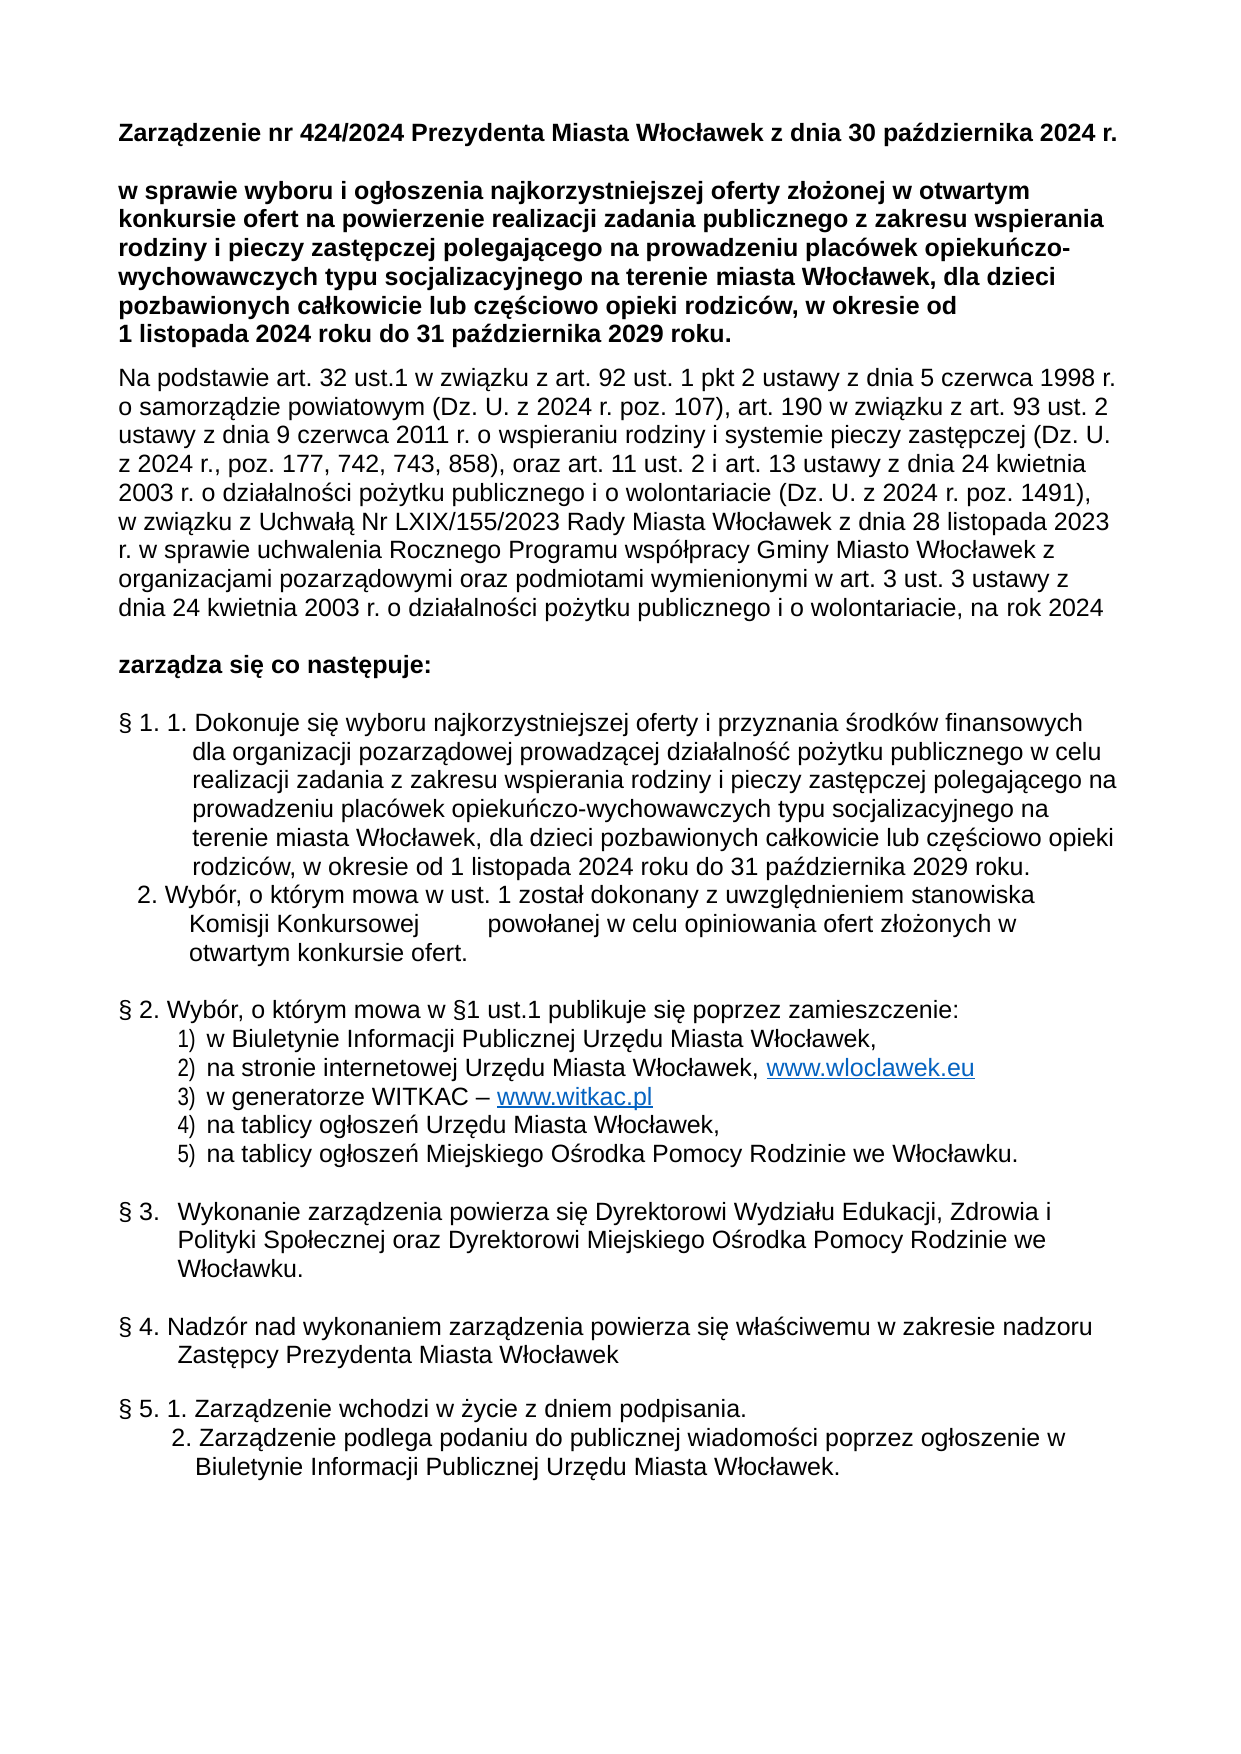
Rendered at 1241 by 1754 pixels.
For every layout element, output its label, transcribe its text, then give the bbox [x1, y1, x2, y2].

list na tablicy ogłoszeń Miejskiego Ośrodka Pomocy Rodzinie we Włocławku. [177, 1139, 1122, 1168]
text § 3. Wykonanie zarządzenia powierza się Dyrektorowi Wydziału Edukacji, Zdrowia i Polityki Społecznej oraz Dyrektorowi Miejskiego Ośrodka Pomocy Rodzinie we Włocławku. [118, 1196, 1122, 1283]
text § 2. Wybór, o którym mowa w §1 ust.1 publikuje się poprzez zamieszczenie: [118, 995, 1122, 1024]
list na stronie internetowej Urzędu Miasta Włocławek, www.wloclawek.eu [177, 1053, 1122, 1081]
text Na podstawie art. 32 ust.1 w związku z art. 92 ust. 1 pkt 2 ustawy z dnia 5 czerwca 1998 r. o samorządzie powiatowym (Dz. U. z 2024 r. poz. 107), art. 190 w związku z art. 93 ust. 2 ustawy z dnia 9 czerwca 2011 r. o wspieraniu rodziny i systemie pieczy zastępczej (Dz. U. z 2024 r., poz. 177, 742, 743, 858), oraz art. 11 ust. 2 i art. 13 ustawy z dnia 24 kwietnia 2003 r. o działalności pożytku publicznego i o wolontariacie (Dz. U. z 2024 r. poz. 1491), w związku z Uchwałą Nr LXIX/155/2023 Rady Miasta Włocławek z dnia 28 listopada 2023 r. w sprawie uchwalenia Rocznego Programu współpracy Gminy Miasto Włocławek z organizacjami pozarządowymi oraz podmiotami wymienionymi w art. 3 ust. 3 ustawy z dnia 24 kwietnia 2003 r. o działalności pożytku publicznego i o wolontariacie, na rok 2024 [118, 363, 1122, 621]
list w Biuletynie Informacji Publicznej Urzędu Miasta Włocławek, [177, 1024, 1122, 1053]
subtitle Zarządzenie nr 424/2024 Prezydenta Miasta Włocławek z dnia 30 października 2024 r. [118, 118, 1122, 147]
text 2. Wybór, o którym mowa w ust. 1 został dokonany z uwzględnieniem stanowiska Komisji Konkursowej powołanej w celu opiniowania ofert złożonych w otwartym konkursie ofert. [130, 880, 1122, 966]
text zarządza się co następuje: [118, 650, 1122, 679]
list na tablicy ogłoszeń Urzędu Miasta Włocławek, [177, 1110, 1122, 1139]
list w generatorze WITKAC – www.witkac.pl [177, 1081, 1122, 1110]
text 2. Zarządzenie podlega podaniu do publicznej wiadomości poprzez ogłoszenie w Biuletynie Informacji Publicznej Urzędu Miasta Włocławek. [171, 1423, 1122, 1480]
text § 4. Nadzór nad wykonaniem zarządzenia powierza się właściwemu w zakresie nadzoru Zastępcy Prezydenta Miasta Włocławek [118, 1311, 1122, 1369]
text w sprawie wyboru i ogłoszenia najkorzystniejszej oferty złożonej w otwartym konkursie ofert na powierzenie realizacji zadania publicznego z zakresu wspierania rodziny i pieczy zastępczej polegającego na prowadzeniu placówek opiekuńczo-wychowawczych typu socjalizacyjnego na terenie miasta Włocławek, dla dzieci pozbawionych całkowicie lub częściowo opieki rodziców, w okresie od 1 listopada 2024 roku do 31 października 2029 roku. [118, 176, 1122, 348]
text § 1. 1. Dokonuje się wyboru najkorzystniejszej oferty i przyznania środków finansowych dla organizacji pozarządowej prowadzącej działalność pożytku publicznego w celu realizacji zadania z zakresu wspierania rodziny i pieczy zastępczej polegającego na prowadzeniu placówek opiekuńczo-wychowawczych typu socjalizacyjnego na terenie miasta Włocławek, dla dzieci pozbawionych całkowicie lub częściowo opieki rodziców, w okresie od 1 listopada 2024 roku do 31 października 2029 roku. [118, 708, 1122, 880]
text § 5. 1. Zarządzenie wchodzi w życie z dniem podpisania. [118, 1394, 1122, 1423]
